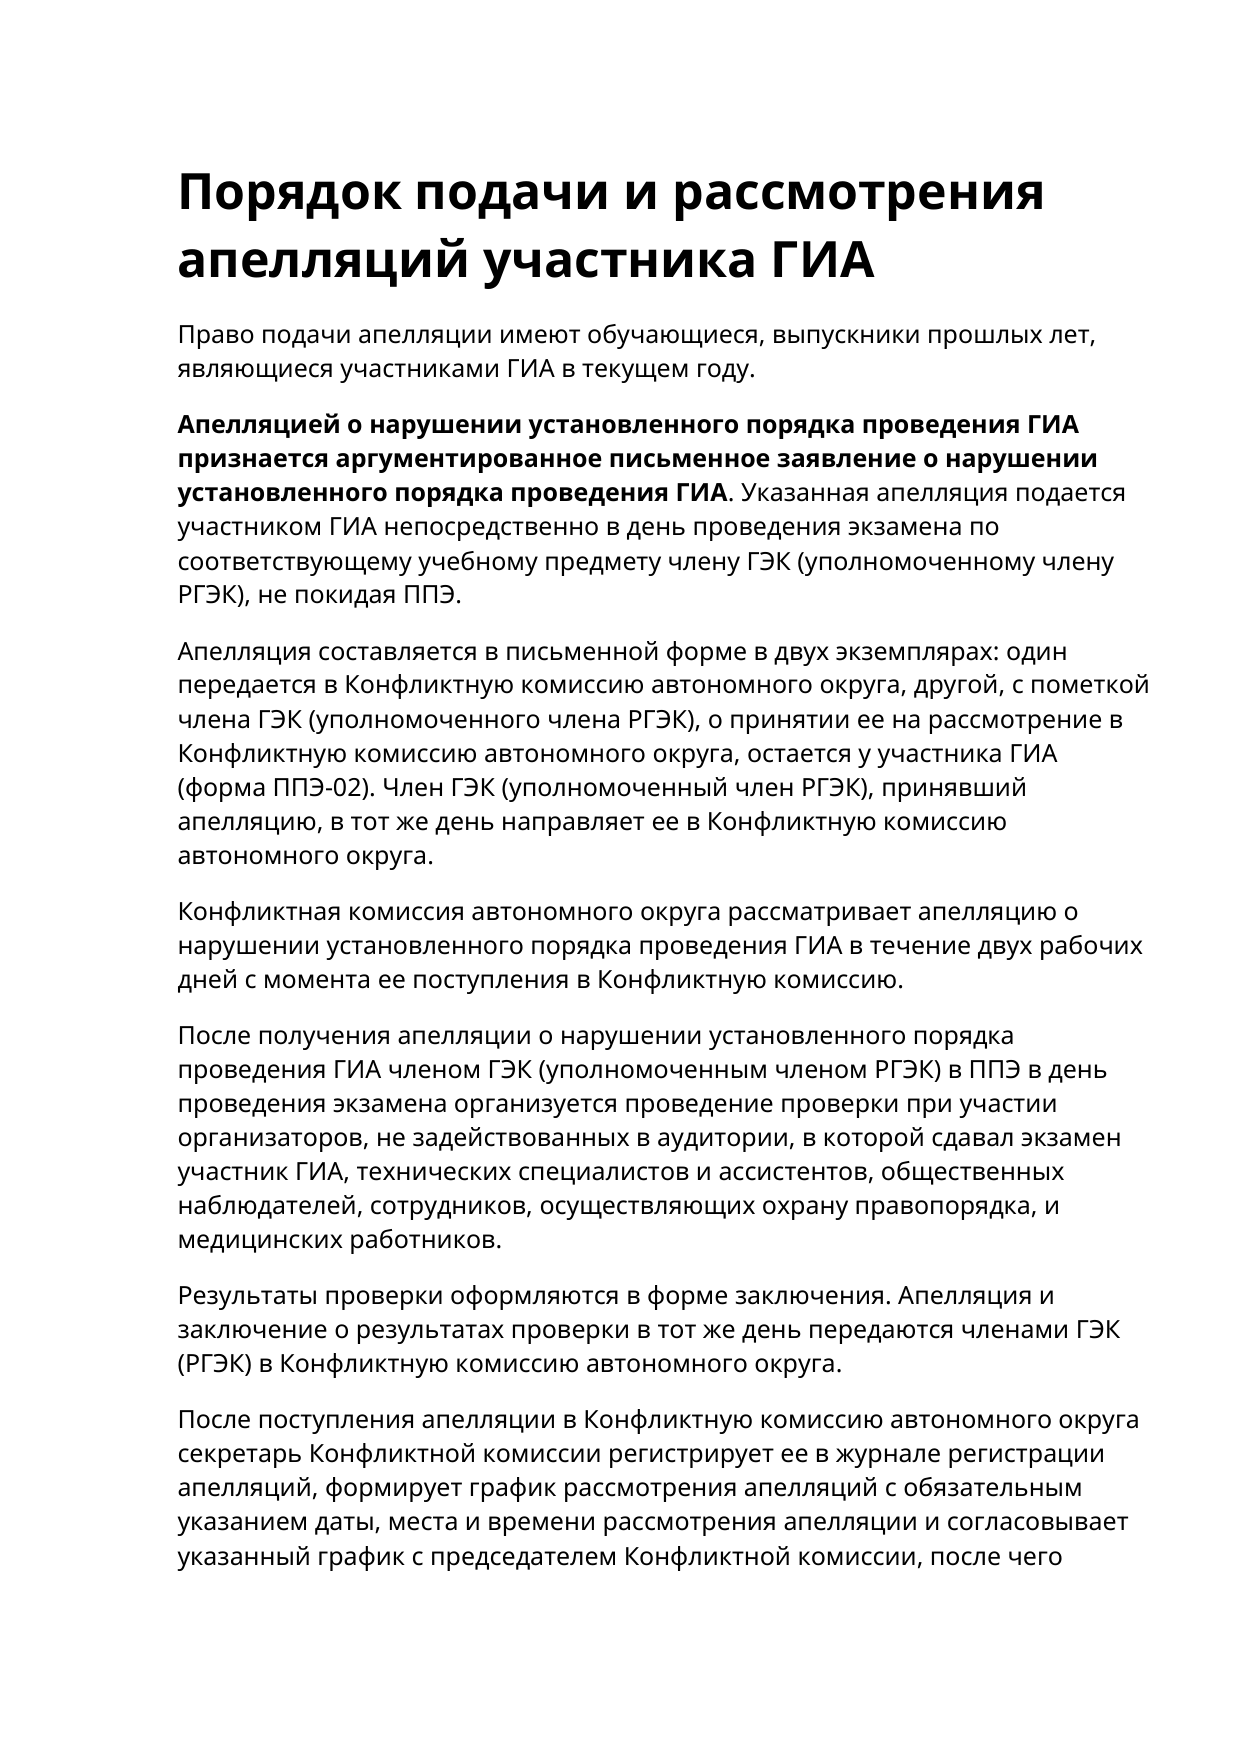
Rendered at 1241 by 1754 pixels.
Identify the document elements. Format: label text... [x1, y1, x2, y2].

text Апелляция составляется в письменной форме в двух экземплярах: один передается в Конфликтную комиссию автономного округа, другой, с пометкой члена ГЭК (уполномоченного члена РГЭК), о принятии ее на рассмотрение в Конфликтную комиссию автономного округа, остается у участника ГИА (форма ППЭ-02). Член ГЭК (уполномоченный член РГЭК), принявший апелляцию, в тот же день направляет ее в Конфликтную комиссию автономного округа. [177, 633, 1152, 872]
text Конфликтная комиссия автономного округа рассматривает апелляцию о нарушении установленного порядка проведения ГИА в течение двух рабочих дней с момента ее поступления в Конфликтную комиссию. [177, 893, 1152, 996]
text После получения апелляции о нарушении установленного порядка проведения ГИА членом ГЭК (уполномоченным членом РГЭК) в ППЭ в день проведения экзамена организуется проведение проверки при участии организаторов, не задействованных в аудитории, в которой сдавал экзамен участник ГИА, технических специалистов и ассистентов, общественных наблюдателей, сотрудников, осуществляющих охрану правопорядка, и медицинских работников. [177, 1017, 1152, 1256]
text Порядок подачи и рассмотрения апелляций участника ГИА [177, 156, 1152, 292]
text Апелляцией о нарушении установленного порядка проведения ГИА признается аргументированное письменное заявление о нарушении установленного порядка проведения ГИА. Указанная апелляция подается участником ГИА непосредственно в день проведения экзамена по соответствующему учебному предмету члену ГЭК (уполномоченному члену РГЭК), не покидая ППЭ. [177, 407, 1152, 611]
text Результаты проверки оформляются в форме заключения. Апелляция и заключение о результатах проверки в тот же день передаются членами ГЭК (РГЭК) в Конфликтную комиссию автономного округа. [177, 1278, 1152, 1380]
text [177, 1402, 1152, 1572]
text ​Право подачи апелляции имеют обучающиеся, выпускники прошлых лет, являющиеся участниками ГИА в текущем году. [177, 317, 1152, 385]
